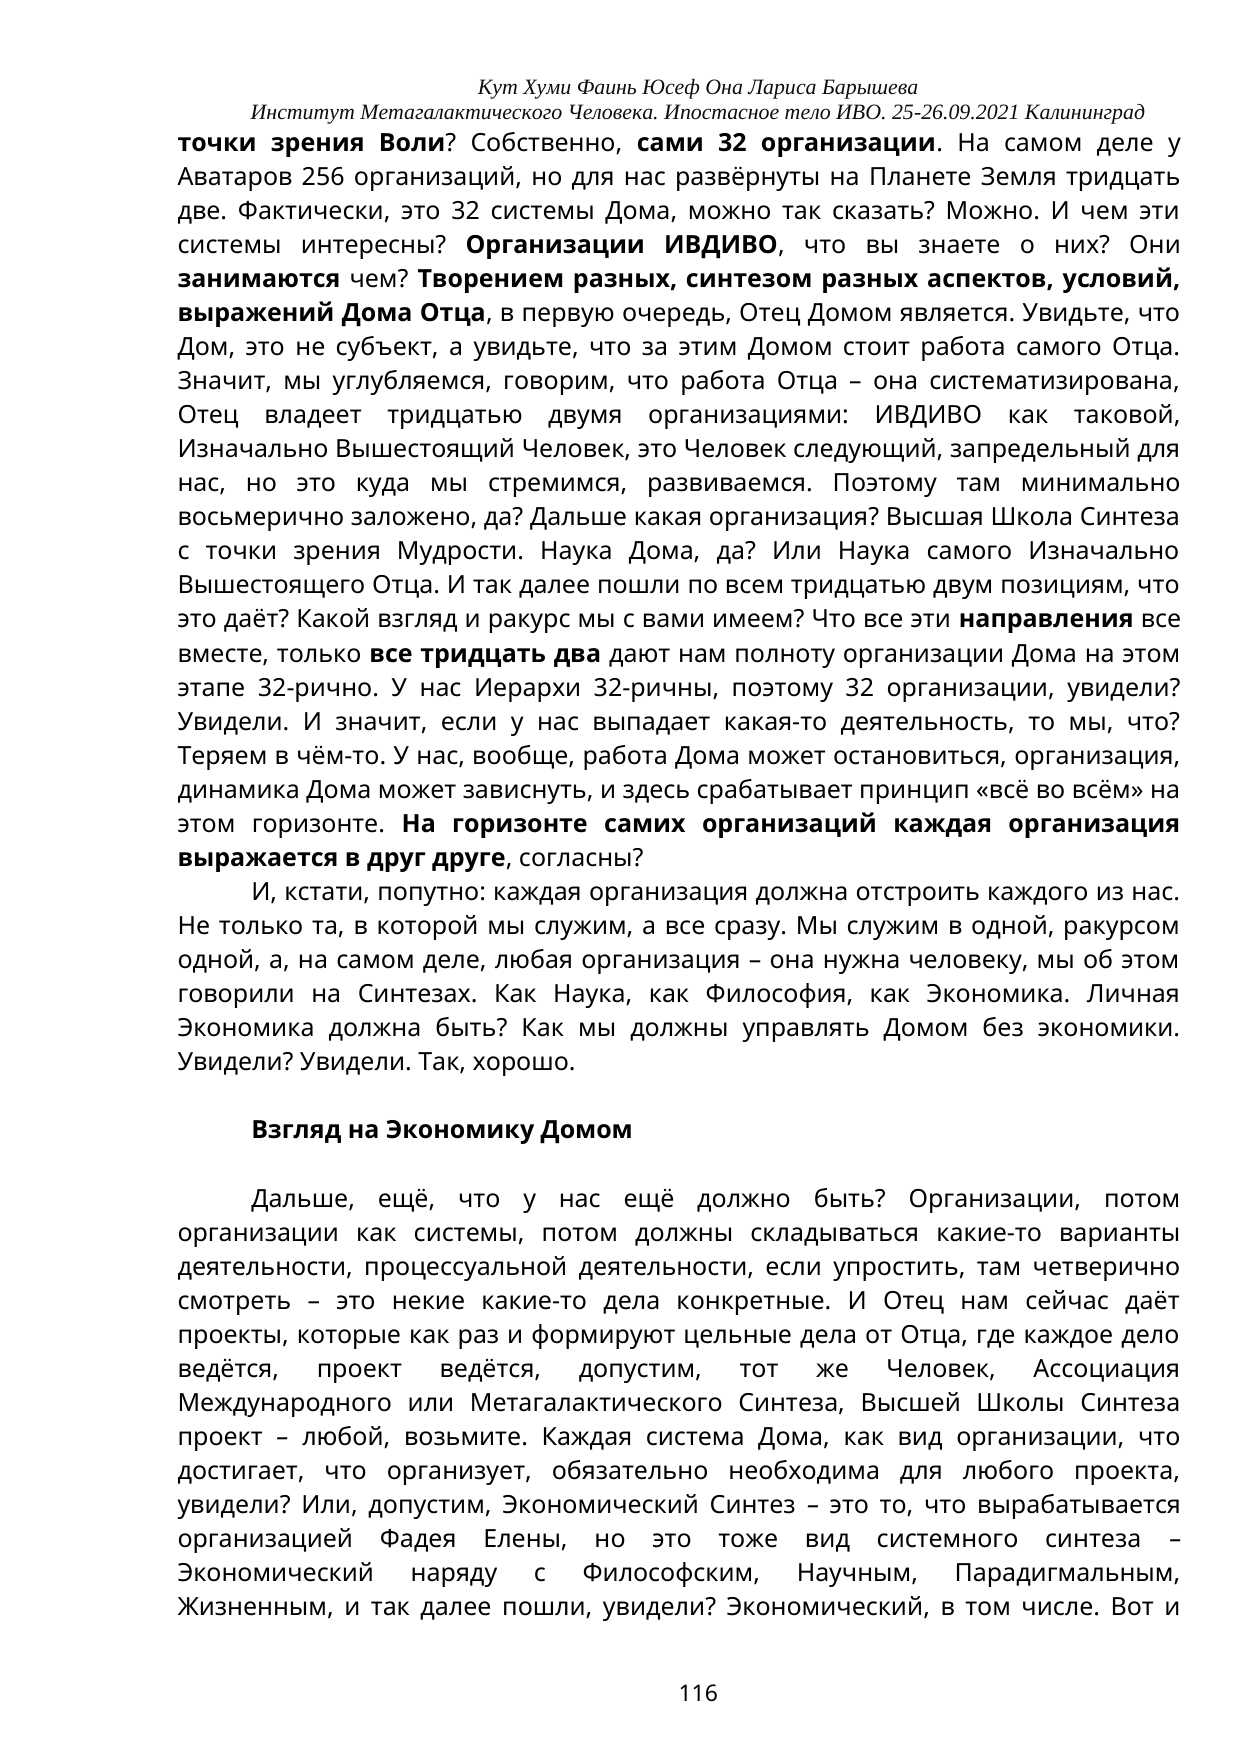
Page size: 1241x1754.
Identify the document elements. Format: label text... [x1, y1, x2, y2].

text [177, 124, 1181, 874]
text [177, 1180, 1181, 1623]
text Взгляд на Экономику Домом [177, 1112, 1181, 1146]
text И, кстати, попутно: каждая организация должна отстроить каждого из нас. Не только та, в которой мы служим, а все сразу. Мы служим в одной, ракурсом одной, а, на самом деле, любая организация – она нужна человеку, мы об этом говорили на Синтезах. Как Наука, как Философия, как Экономика. Личная Экономика должна быть? Как мы должны управлять Домом без экономики. Увидели? Увидели. Так, хорошо. [177, 874, 1181, 1078]
